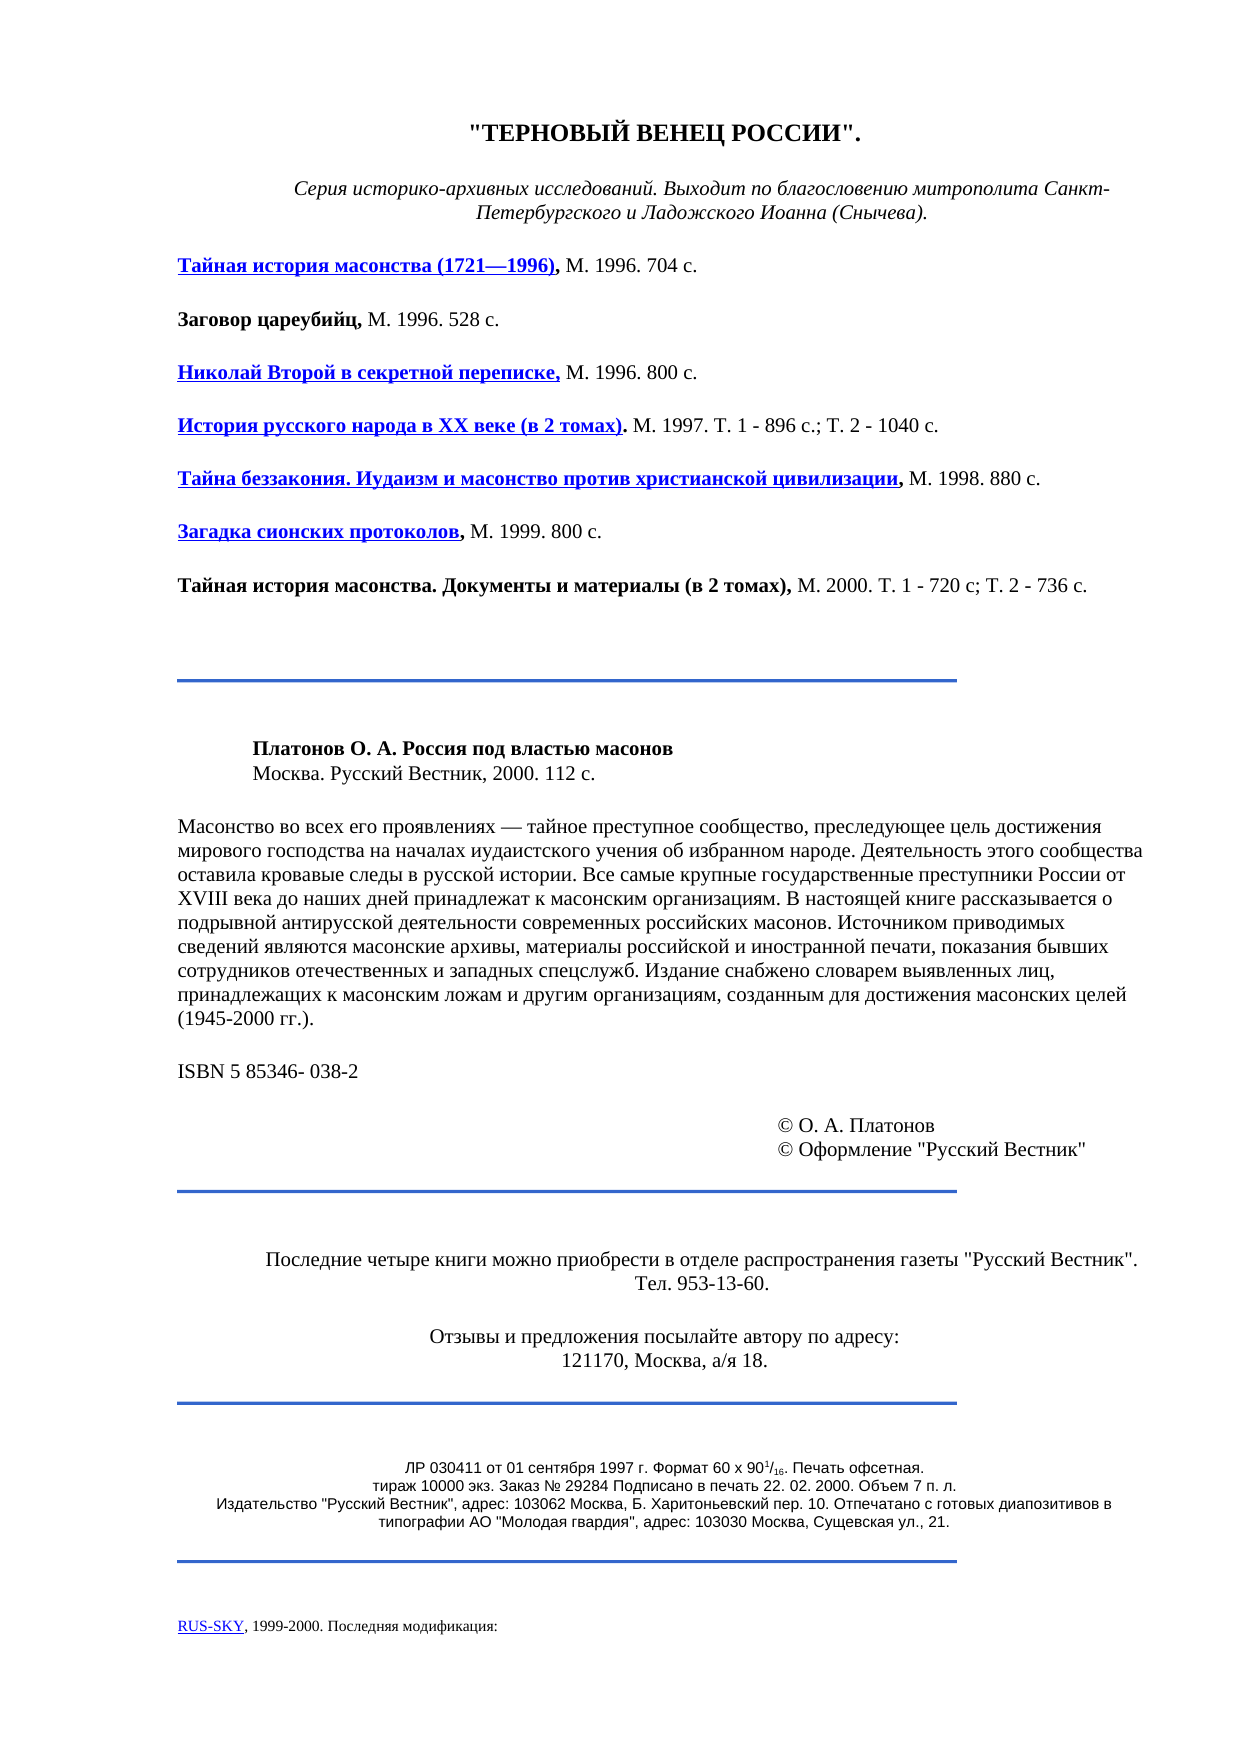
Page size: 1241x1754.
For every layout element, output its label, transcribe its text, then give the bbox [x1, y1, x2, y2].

text ISBN 5 85346- 038-2 [177, 1059, 1152, 1083]
text Тайная история масонства. Документы и материалы (в 2 томах), М. 2000. Т. 1 - 720 с; Т. 2 - 736 с. [177, 573, 1152, 597]
text Платонов О. А. Россия под властью масонов Москва. Русский Вестник, 2000. 112 с. [252, 736, 1152, 784]
text Отзывы и предложения посылайте автору по адресу: 121170, Москва, а/я 18. [177, 1324, 1152, 1372]
text История русского народа в XX веке (в 2 томах). М. 1997. Т. 1 - 896 с.; Т. 2 - 1040 с. [177, 413, 1152, 437]
text RUS-SKY, 1999-2000. Последняя модификация: [177, 1617, 1152, 1635]
text "ТЕРНОВЫЙ ВЕНЕЦ РОССИИ". [177, 118, 1152, 147]
text Серия историко-архивных исследований. Выходит по благословению митрополита Санкт-Петербургского и Ладожского Иоанна (Снычева). [252, 176, 1152, 224]
text Тайна беззакония. Иудаизм и масонство против христианской цивилизации, М. 1998. 880 с. [177, 466, 1152, 490]
text Загадка сионских протоколов, М. 1999. 800 с. [177, 519, 1152, 543]
text ЛР 030411 от 01 сентября 1997 г. Формат 60 х 901/16. Печать офсетная. тираж 10000 экз. Заказ № 29284 Подписано в печать 22. 02. 2000. Объем 7 п. л. Издательство "Русский Вестник", адрес: 103062 Москва, Б. Харитоньевский пер. 10. Отпечатано с готовых диапозитивов в типографии АО "Молодая гвардия", адрес: 103030 Москва, Сущевская ул., 21. [177, 1459, 1152, 1531]
text Тайная история масонства (1721—1996), М. 1996. 704 с. [177, 253, 1152, 277]
text Николай Второй в секретной переписке, М. 1996. 800 с. [177, 360, 1152, 384]
text Заговор цареубийц, М. 1996. 528 с. [177, 307, 1152, 331]
text Масонство во всех его проявлениях — тайное преступное сообщество, преследующее цель достижения мирового господства на началах иудаистского учения об избранном народе. Деятельность этого сообщества оставила кровавые следы в русской истории. Все самые крупные государственные преступники России от XVIII века до наших дней принадлежат к масонским организациям. В настоящей книге рассказывается о подрывной антирусской деятельности современных российских масонов. Источником приводимых сведений являются масонские архивы, материалы российской и иностранной печати, показания бывших сотрудников отечественных и западных спецслужб. Издание снабжено словарем выявленных лиц, принадлежащих к масонским ложам и другим организациям, созданным для достижения масонских целей (1945-2000 гг.). [177, 814, 1152, 1030]
text © О. А. Платонов © Оформление "Русский Вестник" [777, 1113, 1152, 1161]
text Последние четыре книги можно приобрести в отделе распространения газеты "Русский Вестник". Тел. 953-13-60. [252, 1247, 1152, 1295]
